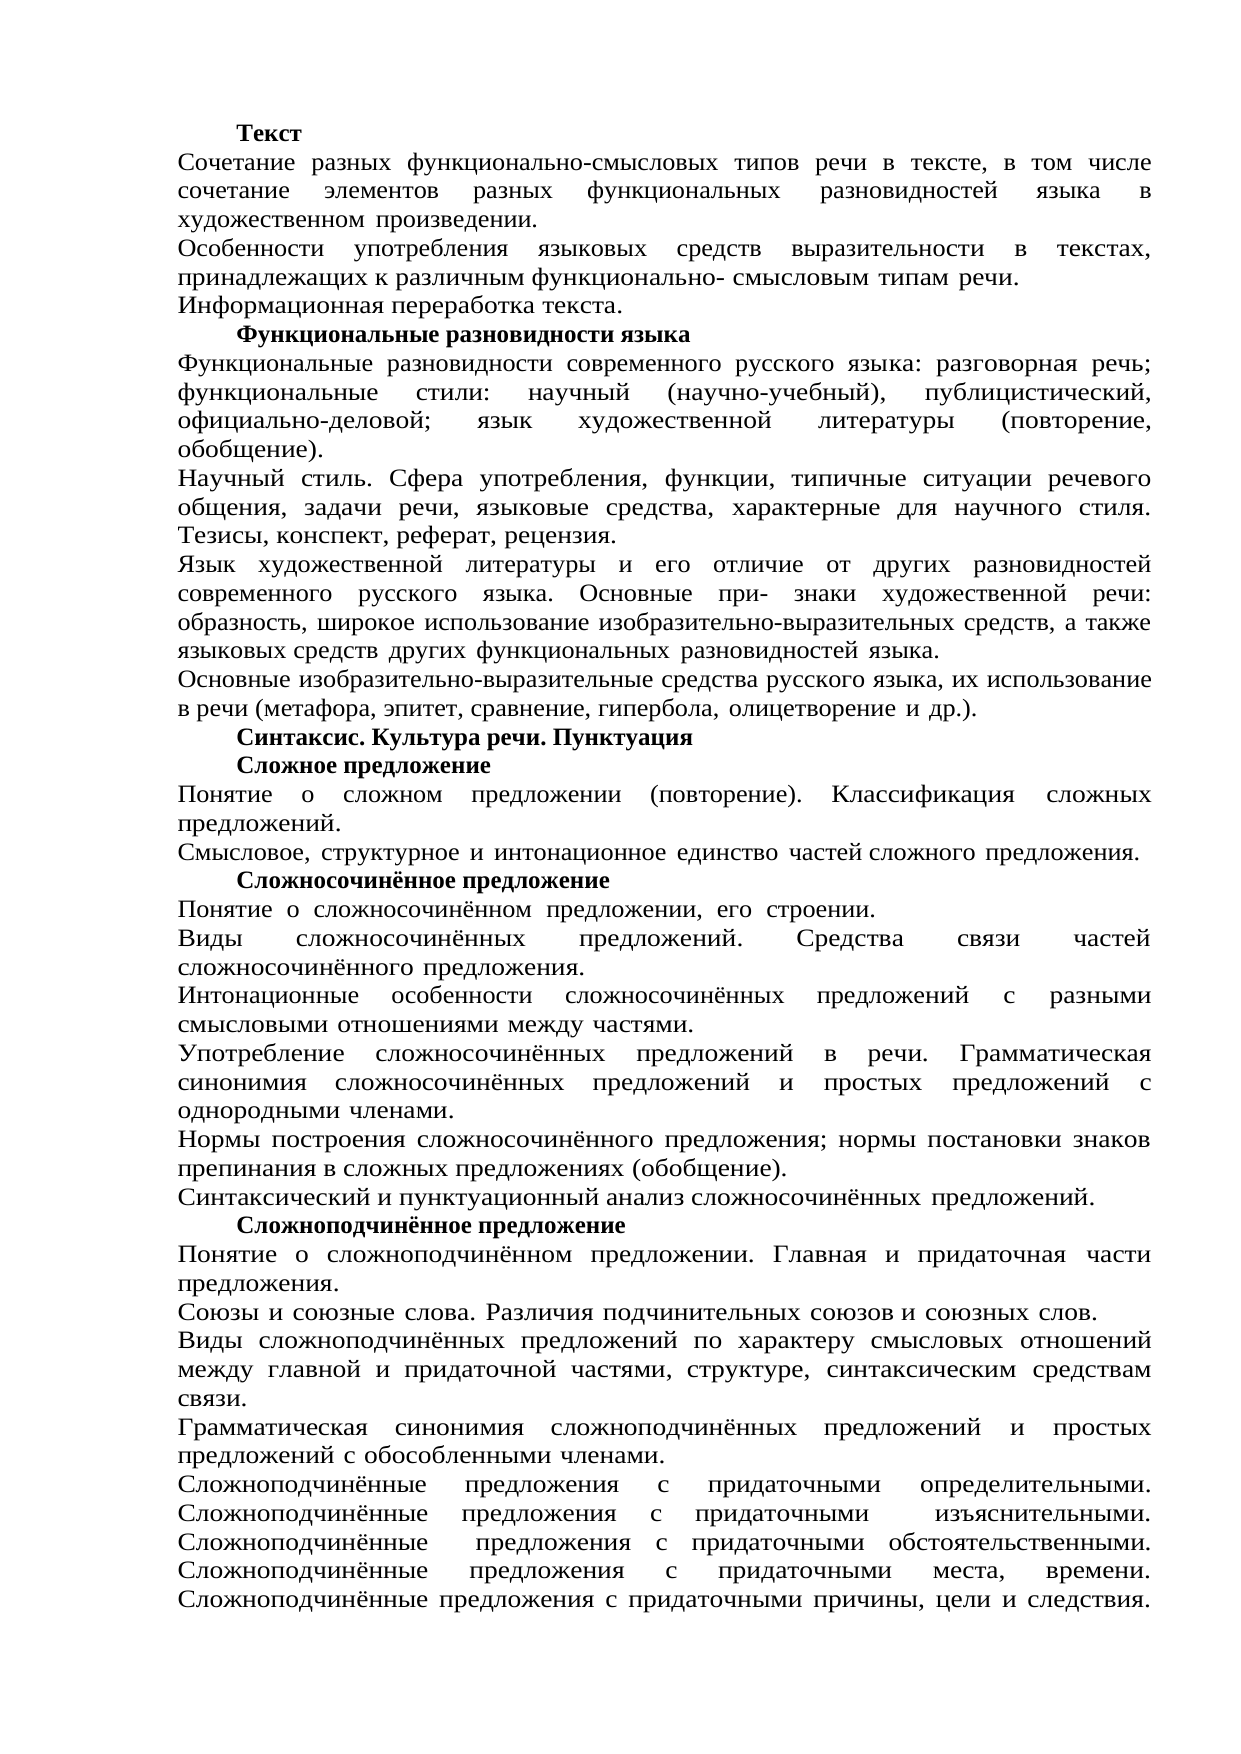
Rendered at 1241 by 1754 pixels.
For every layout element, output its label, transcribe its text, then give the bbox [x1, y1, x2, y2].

text Грамматическая синонимия сложноподчинённых предложений и простых предложений с обособленными членами. [177, 1412, 1152, 1469]
text Употребление сложносочинённых предложений в речи. Грамматическая синонимия сложносочинённых предложений и простых предложений с однородными членами. [177, 1038, 1152, 1124]
text Функциональные разновидности современного русского языка: разговорная речь; функциональные стили: научный (научно-учебный), публицистический, официально-деловой; язык художественной литературы (повторение, обобщение). [177, 348, 1152, 463]
text Особенности употребления языковых средств выразительности в текстах, принадлежащих к различным функционально- смысловым типам речи. [177, 233, 1152, 291]
text Синтаксический и пунктуационный анализ сложносочинённых предложений. [177, 1182, 1152, 1211]
text Интонационные особенности сложносочинённых предложений с разными смысловыми отношениями между частями. [177, 981, 1152, 1038]
text Текст [177, 118, 1152, 147]
text Синтаксис. Культура речи. Пунктуация [177, 722, 1152, 751]
text Сочетание разных функционально-смысловых типов речи в тексте, в том числе сочетание элементов разных функциональных разновидностей языка в художественном произведении. [177, 147, 1152, 233]
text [177, 1469, 1152, 1613]
text Понятие о сложноподчинённом предложении. Главная и придаточная части предложения. [177, 1239, 1152, 1297]
text Понятие о сложносочинённом предложении, его строении. [177, 894, 1152, 923]
text Союзы и союзные слова. Различия подчинительных союзов и союзных слов. [177, 1297, 1152, 1326]
text Сложное предложение [177, 751, 1152, 779]
text Виды сложносочинённых предложений. Средства связи частей сложносочинённого предложения. [177, 923, 1152, 981]
text Виды сложноподчинённых предложений по характеру смысловых отношений между главной и придаточной частями, структуре, синтаксическим средствам связи. [177, 1326, 1152, 1412]
text Основные изобразительно-выразительные средства русского языка, их использование в речи (метафора, эпитет, сравнение, гипербола, олицетворение и др.). [177, 664, 1152, 722]
text Сложноподчинённое предложение [177, 1211, 1152, 1239]
text Понятие о сложном предложении (повторение). Классификация сложных предложений. [177, 779, 1152, 837]
text Научный стиль. Сфера употребления, функции, типичные ситуации речевого общения, задачи речи, языковые средства, характерные для научного стиля. Тезисы, конспект, реферат, рецензия. [177, 463, 1152, 549]
text Нормы построения сложносочинённого предложения; нормы постановки знаков препинания в сложных предложениях (обобщение). [177, 1124, 1152, 1182]
text Сложносочинённое предложение [177, 866, 1152, 894]
text Язык художественной литературы и его отличие от других разновидностей современного русского языка. Основные при- знаки художественной речи: образность, широкое использование изобразительно-выразительных средств, а также языковых средств других функциональных разновидностей языка. [177, 549, 1152, 664]
text Информационная переработка текста. [177, 291, 1152, 319]
text Смысловое, структурное и интонационное единство частей сложного предложения. [177, 837, 1152, 866]
text Функциональные разновидности языка [177, 319, 1152, 348]
